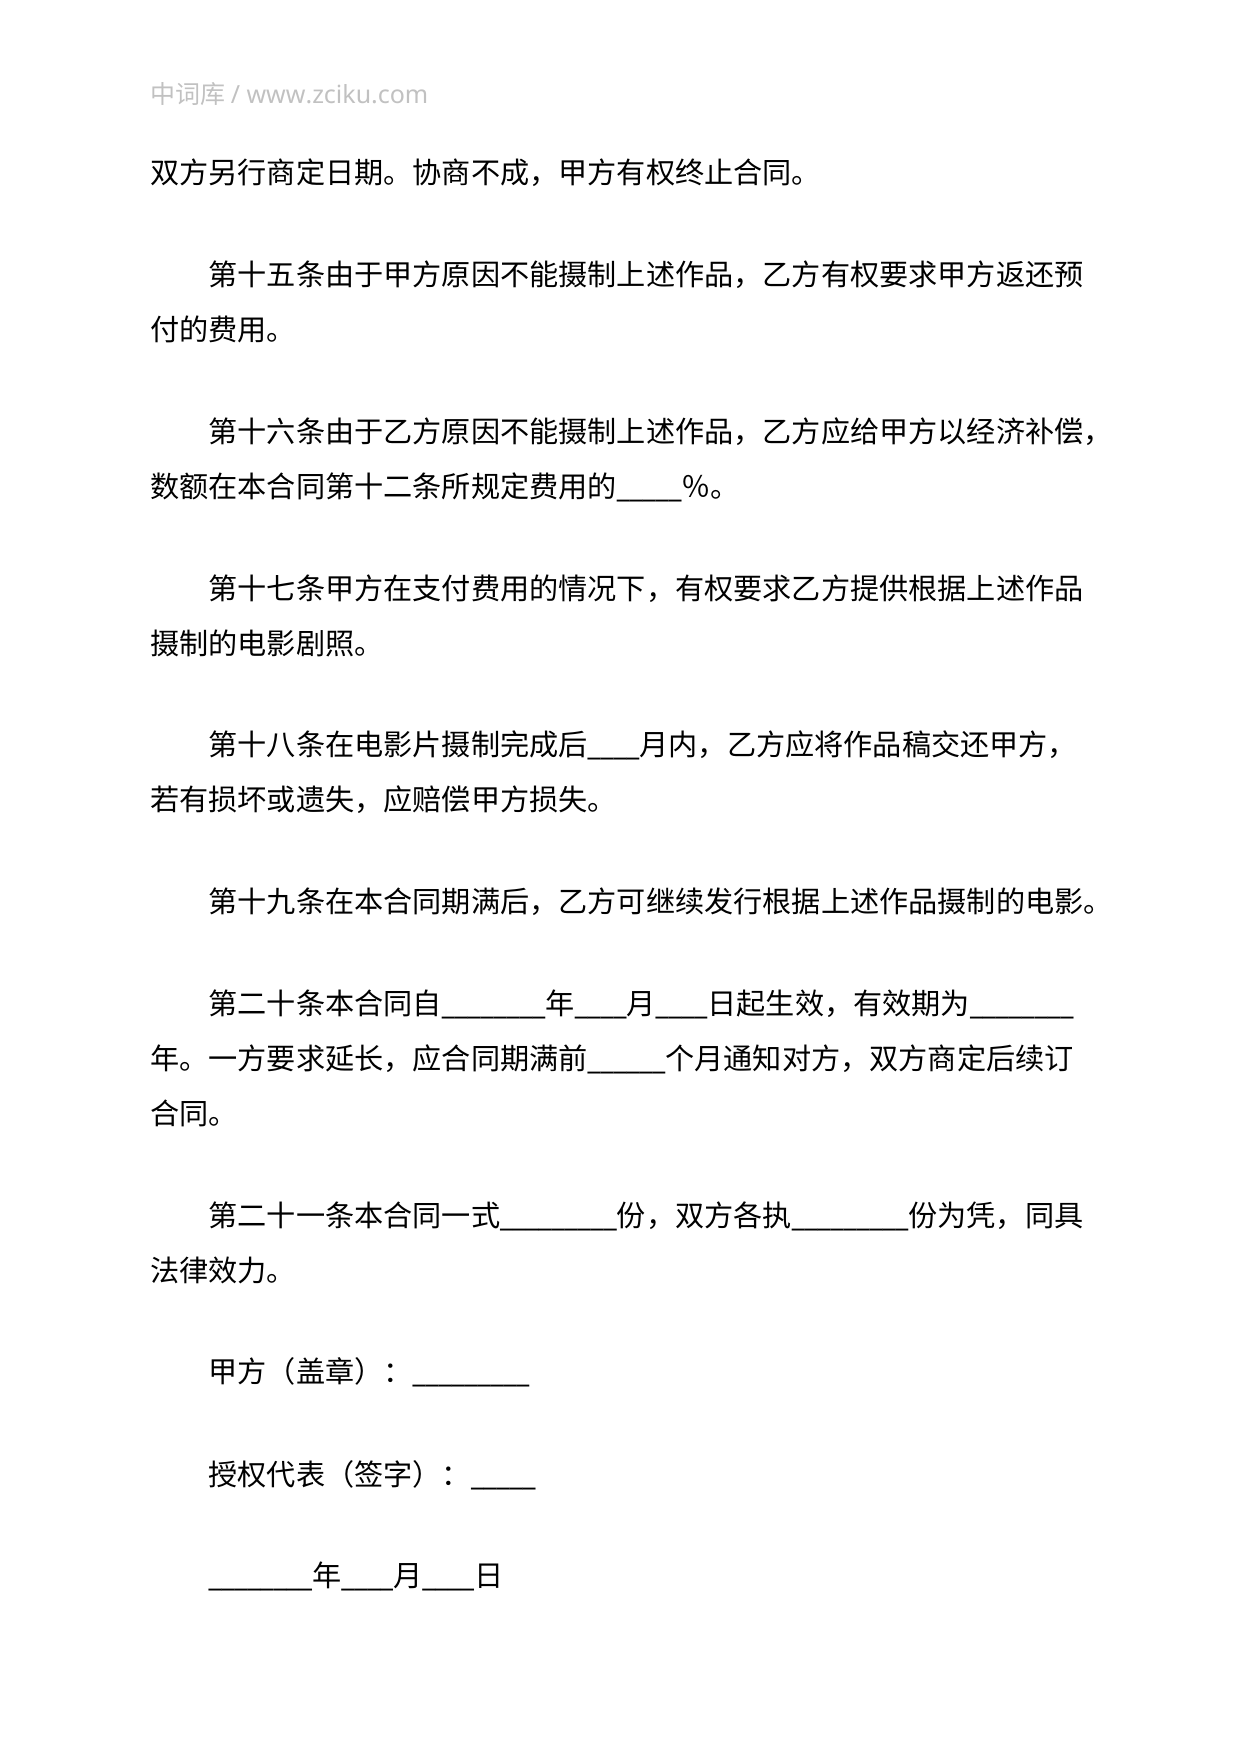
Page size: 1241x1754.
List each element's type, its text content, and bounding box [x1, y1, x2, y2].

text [150, 150, 1090, 192]
text 授权代表（签字）：_____ [150, 1451, 1090, 1493]
text 第十六条由于乙方原因不能摄制上述作品，乙方应给甲方以经济补偿，数额在本合同第十二条所规定费用的_____％。 [150, 408, 1090, 506]
text 第十九条在本合同期满后，乙方可继续发行根据上述作品摄制的电影。 [150, 879, 1090, 921]
text ________年____月____日 [150, 1553, 1090, 1595]
text 第二十一条本合同一式_________份，双方各执_________份为凭，同具法律效力。 [150, 1192, 1090, 1289]
text 第十八条在电影片摄制完成后____月内，乙方应将作品稿交还甲方，若有损坏或遗失，应赔偿甲方损失。 [150, 722, 1090, 819]
text 甲方（盖章）：_________ [150, 1349, 1090, 1391]
text 第十七条甲方在支付费用的情况下，有权要求乙方提供根据上述作品摄制的电影剧照。 [150, 565, 1090, 662]
text 第十五条由于甲方原因不能摄制上述作品，乙方有权要求甲方返还预付的费用。 [150, 252, 1090, 349]
text 第二十条本合同自________年____月____日起生效，有效期为________年。一方要求延长，应合同期满前______个月通知对方，双方商定后续订合同。 [150, 981, 1090, 1133]
